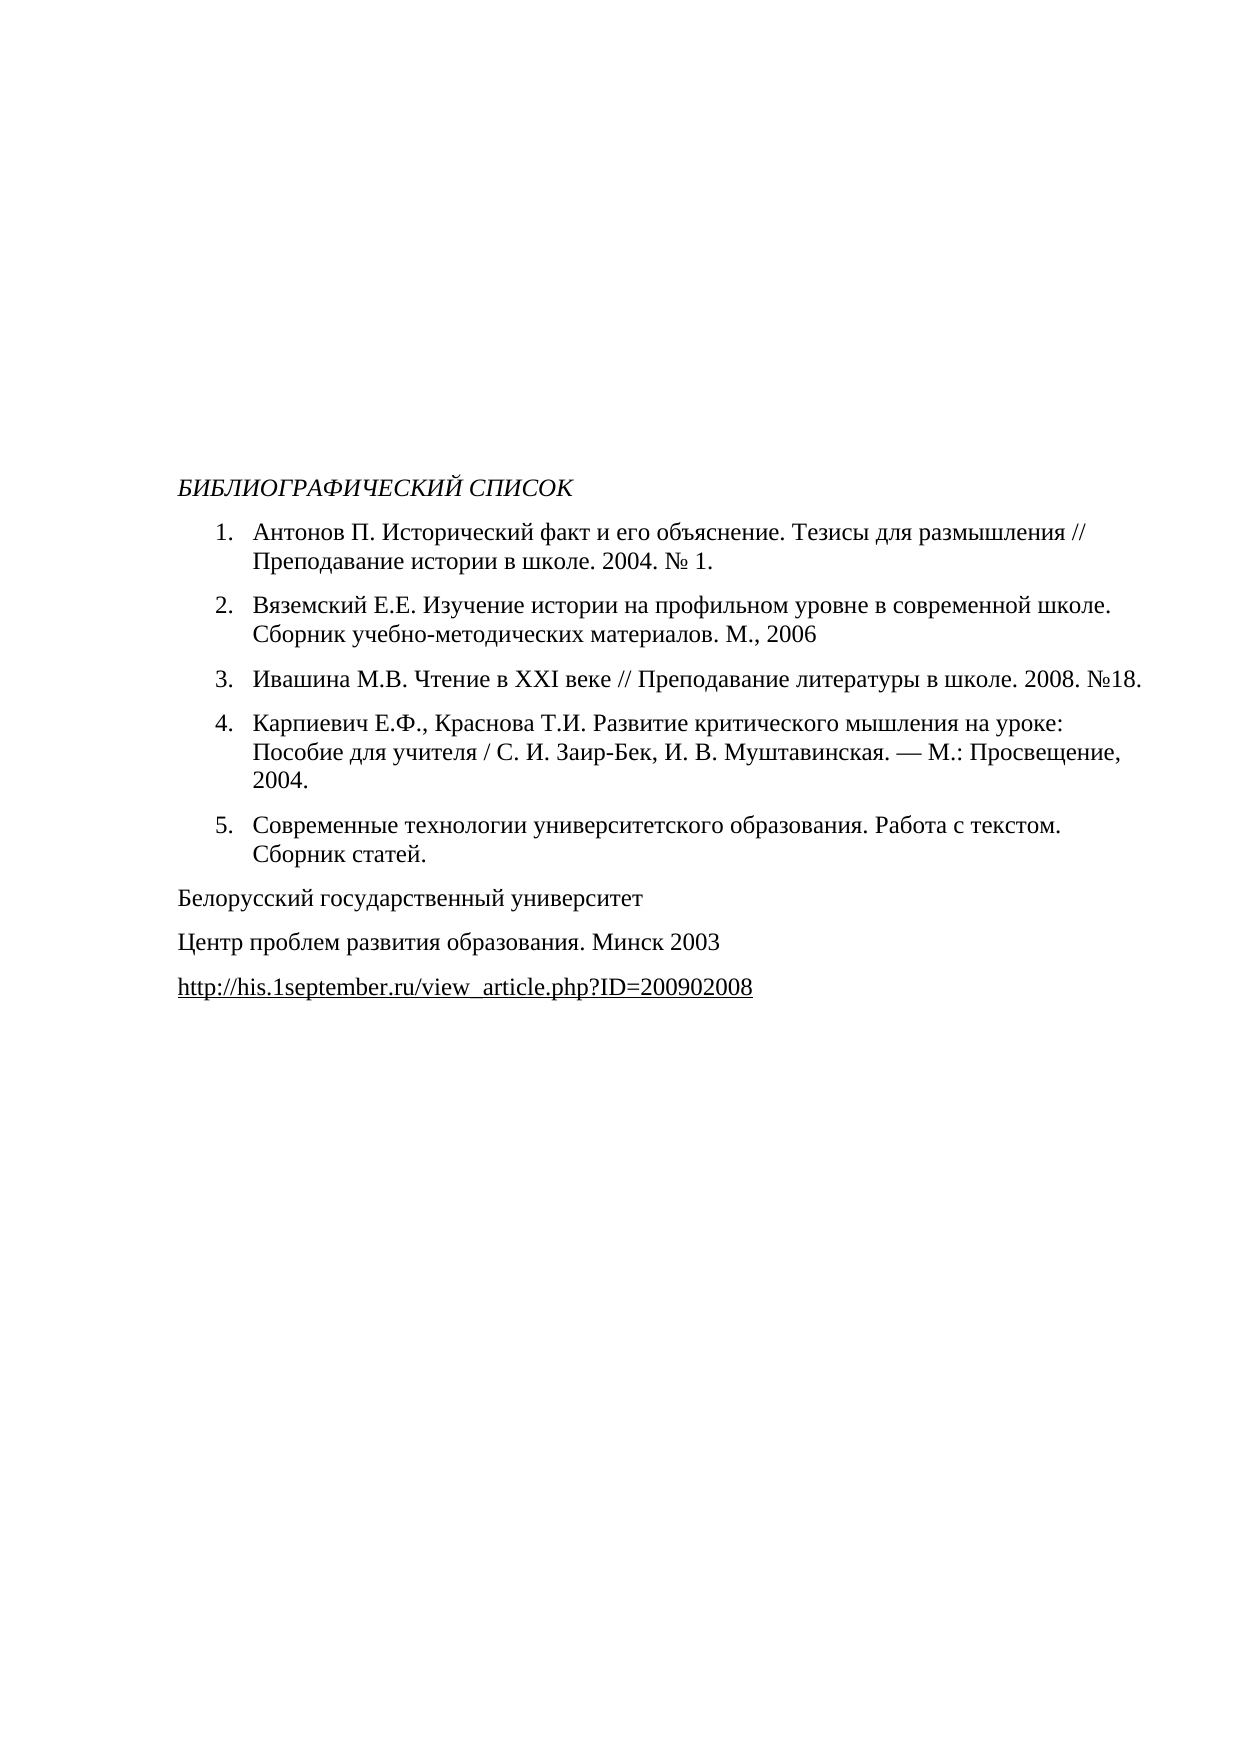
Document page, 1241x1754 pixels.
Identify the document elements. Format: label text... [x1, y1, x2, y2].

text Центр проблем развития образования. Минск 2003 [177, 927, 1152, 956]
list Карпиевич Е.Ф., Краснова Т.И. Развитие критического мышления на уроке: Пособие для учителя / С. И. Заир-Бек, И. В. Муштавинская. — М.: Просвещение, 2004. [215, 708, 1152, 794]
text Белорусский государственный университет [177, 883, 1152, 912]
list Современные технологии университетского образования. Работа с текстом. Сборник статей. [215, 810, 1152, 867]
text БИБЛИОГРАФИЧЕСКИЙ СПИСОК [177, 473, 1152, 502]
text http://his.1september.ru/view_article.php?ID=200902008 [177, 972, 1152, 1001]
list Ивашина М.В. Чтение в XXI веке // Преподавание литературы в школе. 2008. №18. [215, 664, 1152, 692]
list Вяземский Е.Е. Изучение истории на профильном уровне в современной школе. Сборник учебно-методических материалов. М., 2006 [215, 591, 1152, 648]
list Антонов П. Исторический факт и его объяснение. Тезисы для размышления // Преподавание истории в школе. 2004. № 1. [215, 517, 1152, 575]
